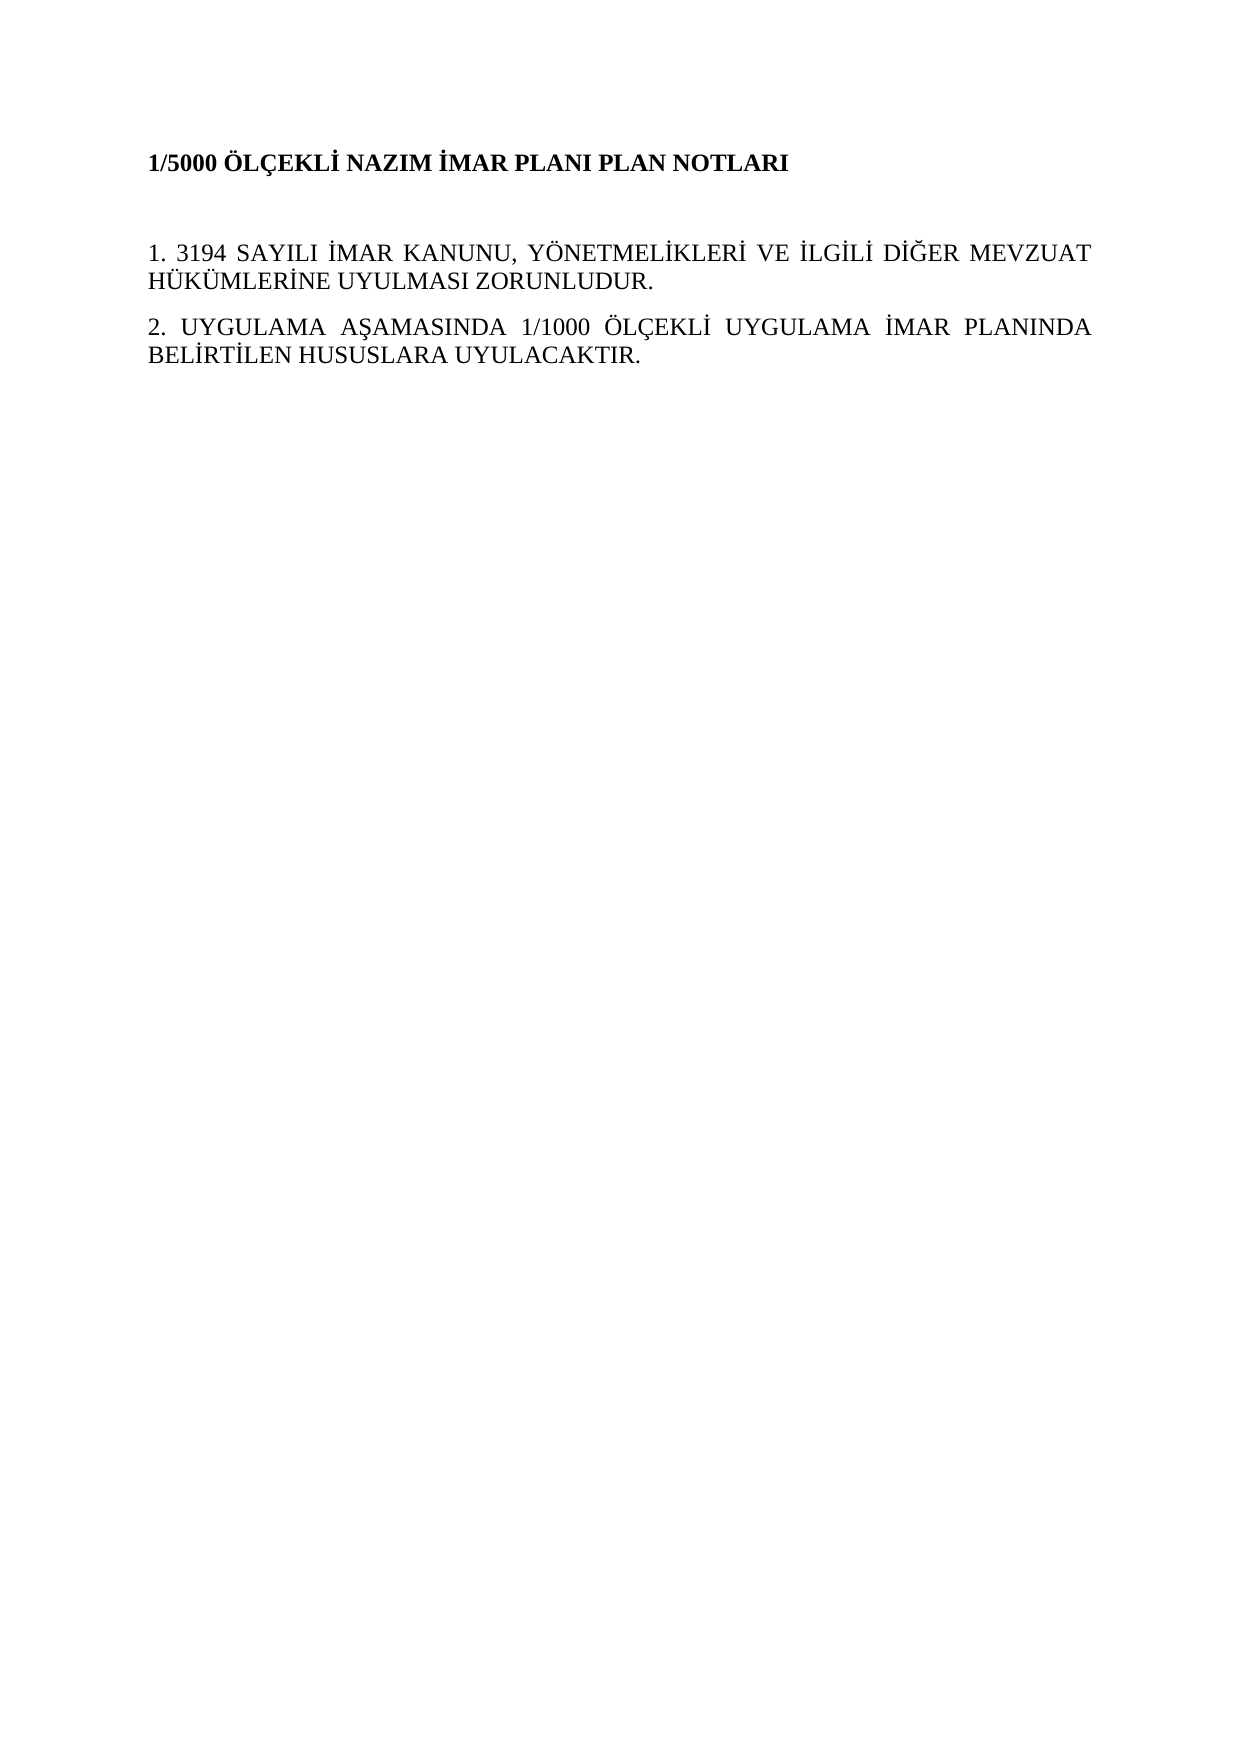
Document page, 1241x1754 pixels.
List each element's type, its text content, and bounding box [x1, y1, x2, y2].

text 1. 3194 SAYILI İMAR KANUNU, YÖNETMELİKLERİ VE İLGİLİ DİĞER MEVZUAT HÜKÜMLERİNE UYULMASI ZORUNLUDUR. [148, 238, 1093, 295]
text 2. UYGULAMA AŞAMASINDA 1/1000 ÖLÇEKLİ UYGULAMA İMAR PLANINDA BELİRTİLEN HUSUSLARA UYULACAKTIR. [148, 312, 1093, 369]
text 1/5000 ÖLÇEKLİ NAZIM İMAR PLANI PLAN NOTLARI [148, 148, 1093, 176]
